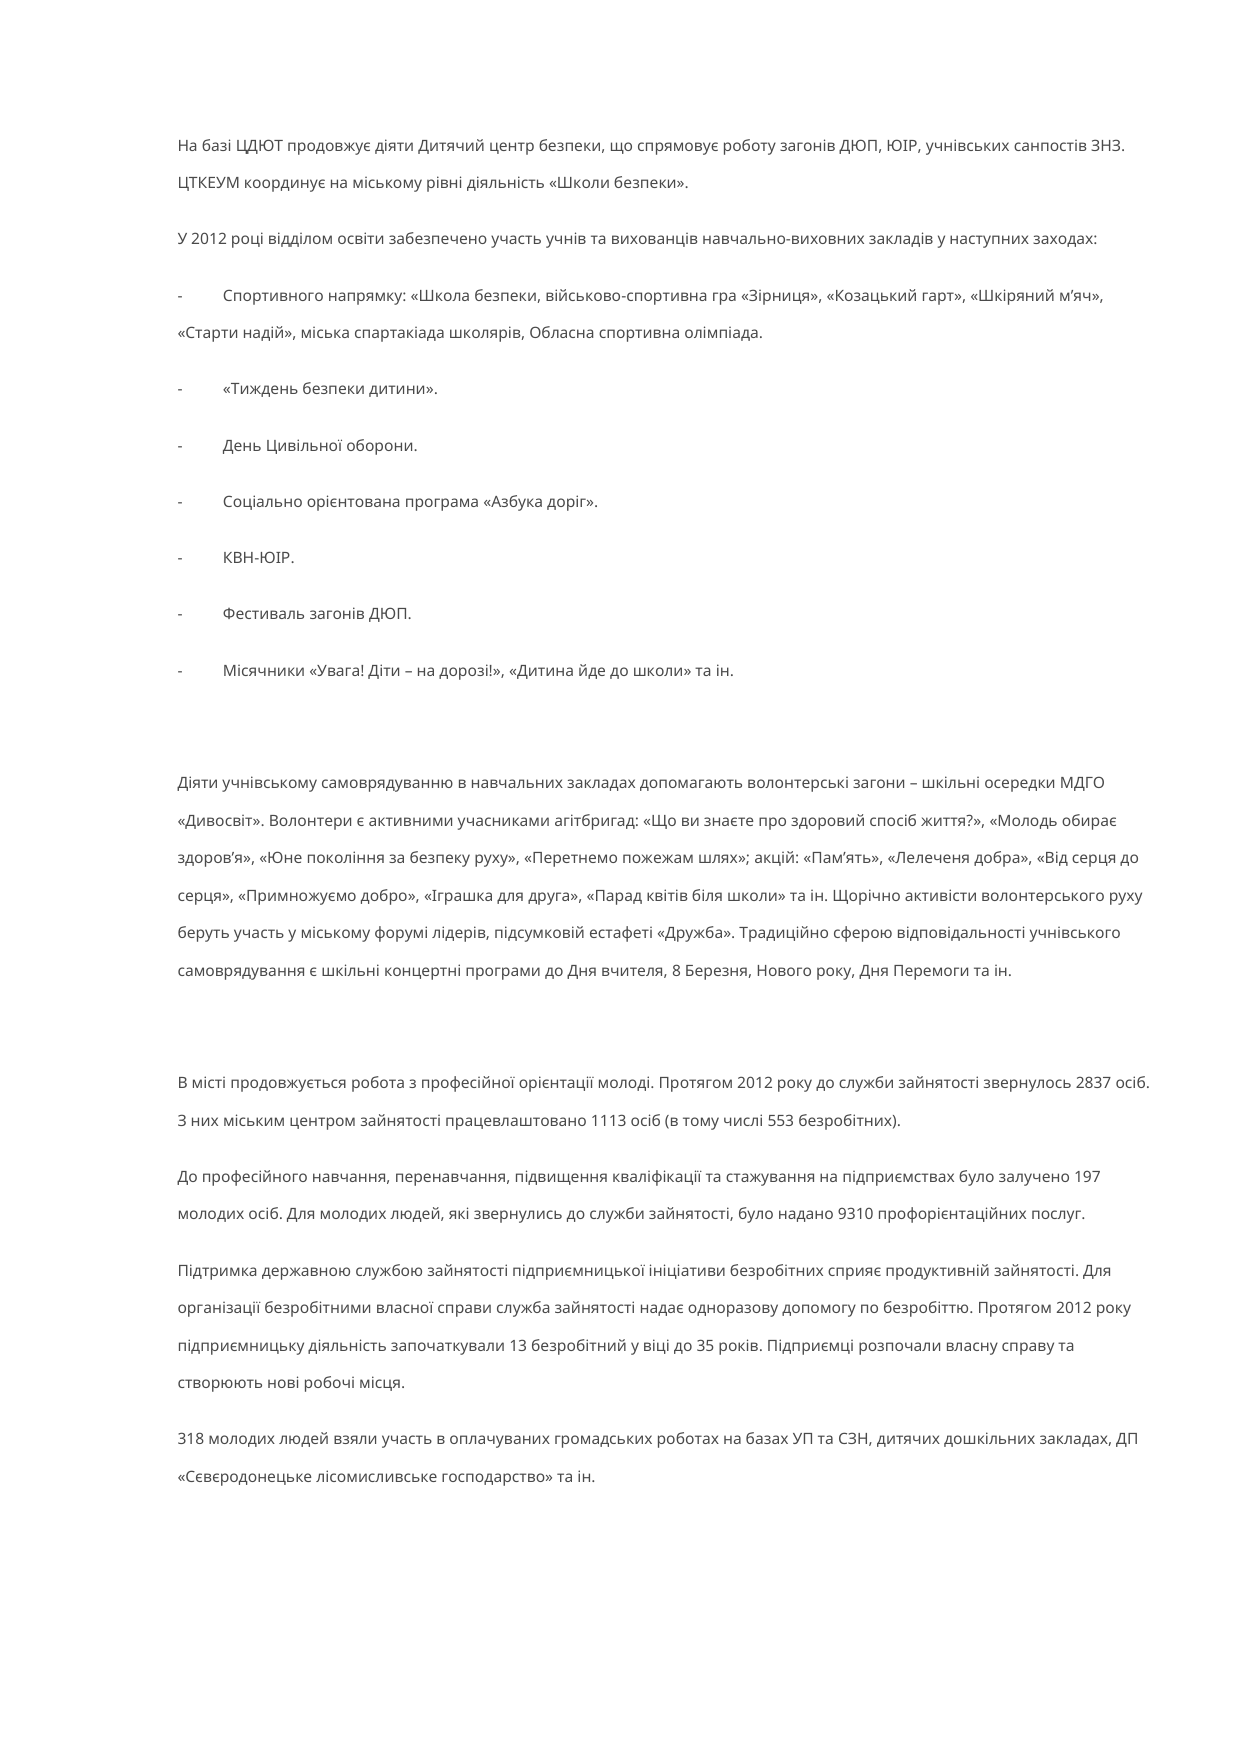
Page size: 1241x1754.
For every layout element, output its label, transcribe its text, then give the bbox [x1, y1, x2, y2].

text 318 молодих людей взяли участь в оплачуваних громадських роботах на базах УП та СЗН, дитячих дошкільних закладах, ДП «Сєвєродонецьке лісомисливське господарство» та ін. [177, 1412, 1152, 1487]
text Підтримка державною службою зайнятості підприємницької ініціативи безробітних сприяє продуктивній зайнятості. Для організації безробітними власної справи служба зайнятості надає одноразову допомогу по безробіттю. Протягом 2012 року підприємницьку діяльність започаткували 13 безробітний у віці до 35 років. Підприємці розпочали власну справу та створюють нові робочі місця. [177, 1243, 1152, 1393]
text - День Цивільної оборони. [177, 418, 1152, 456]
text У 2012 році відділом освіти забезпечено участь учнів та вихованців навчально-виховних закладів у наступних заходах: [177, 212, 1152, 249]
text - Місячники «Увага! Діти – на дорозі!», «Дитина йде до школи» та ін. [177, 643, 1152, 681]
text - Фестиваль загонів ДЮП. [177, 587, 1152, 624]
text На базі ЦДЮТ продовжує діяти Дитячий центр безпеки, що спрямовує роботу загонів ДЮП, ЮІР, учнівських санпостів ЗНЗ. ЦТКЕУМ координує на міському рівні діяльність «Школи безпеки». [177, 118, 1152, 193]
text - Соціально орієнтована програма «Азбука доріг». [177, 474, 1152, 512]
text - «Тиждень безпеки дитини». [177, 362, 1152, 399]
text - КВН-ЮІР. [177, 531, 1152, 568]
text В місті продовжується робота з професійної орієнтації молоді. Протягом 2012 року до служби зайнятості звернулось 2837 осіб. З них міським центром зайнятості працевлаштовано 1113 осіб (в тому числі 553 безробітних). [177, 1056, 1152, 1131]
text До професійного навчання, перенавчання, підвищення кваліфікації та стажування на підприємствах було залучено 197 молодих осіб. Для молодих людей, які звернулись до служби зайнятості, було надано 9310 профорієнтаційних послуг. [177, 1149, 1152, 1224]
text Діяти учнівському самоврядуванню в навчальних закладах допомагають волонтерські загони – шкільні осередки МДГО «Дивосвіт». Волонтери є активними учасниками агітбригад: «Що ви знаєте про здоровий спосіб життя?», «Молодь обирає здоров’я», «Юне покоління за безпеку руху», «Перетнемо пожежам шлях»; акцій: «Пам’ять», «Лелеченя добра», «Від серця до серця», «Примножуємо добро», «Іграшка для друга», «Парад квітів біля школи» та ін. Щорічно активісти волонтерського руху беруть участь у міському форумі лідерів, підсумковій естафеті «Дружба». Традиційно сферою відповідальності учнівського самоврядування є шкільні концертні програми до Дня вчителя, 8 Березня, Нового року, Дня Перемоги та ін. [177, 756, 1152, 981]
text - Спортивного напрямку: «Школа безпеки, військово-спортивна гра «Зірниця», «Козацький гарт», «Шкіряний м’яч», «Старти надій», міська спартакіада школярів, Обласна спортивна олімпіада. [177, 268, 1152, 343]
